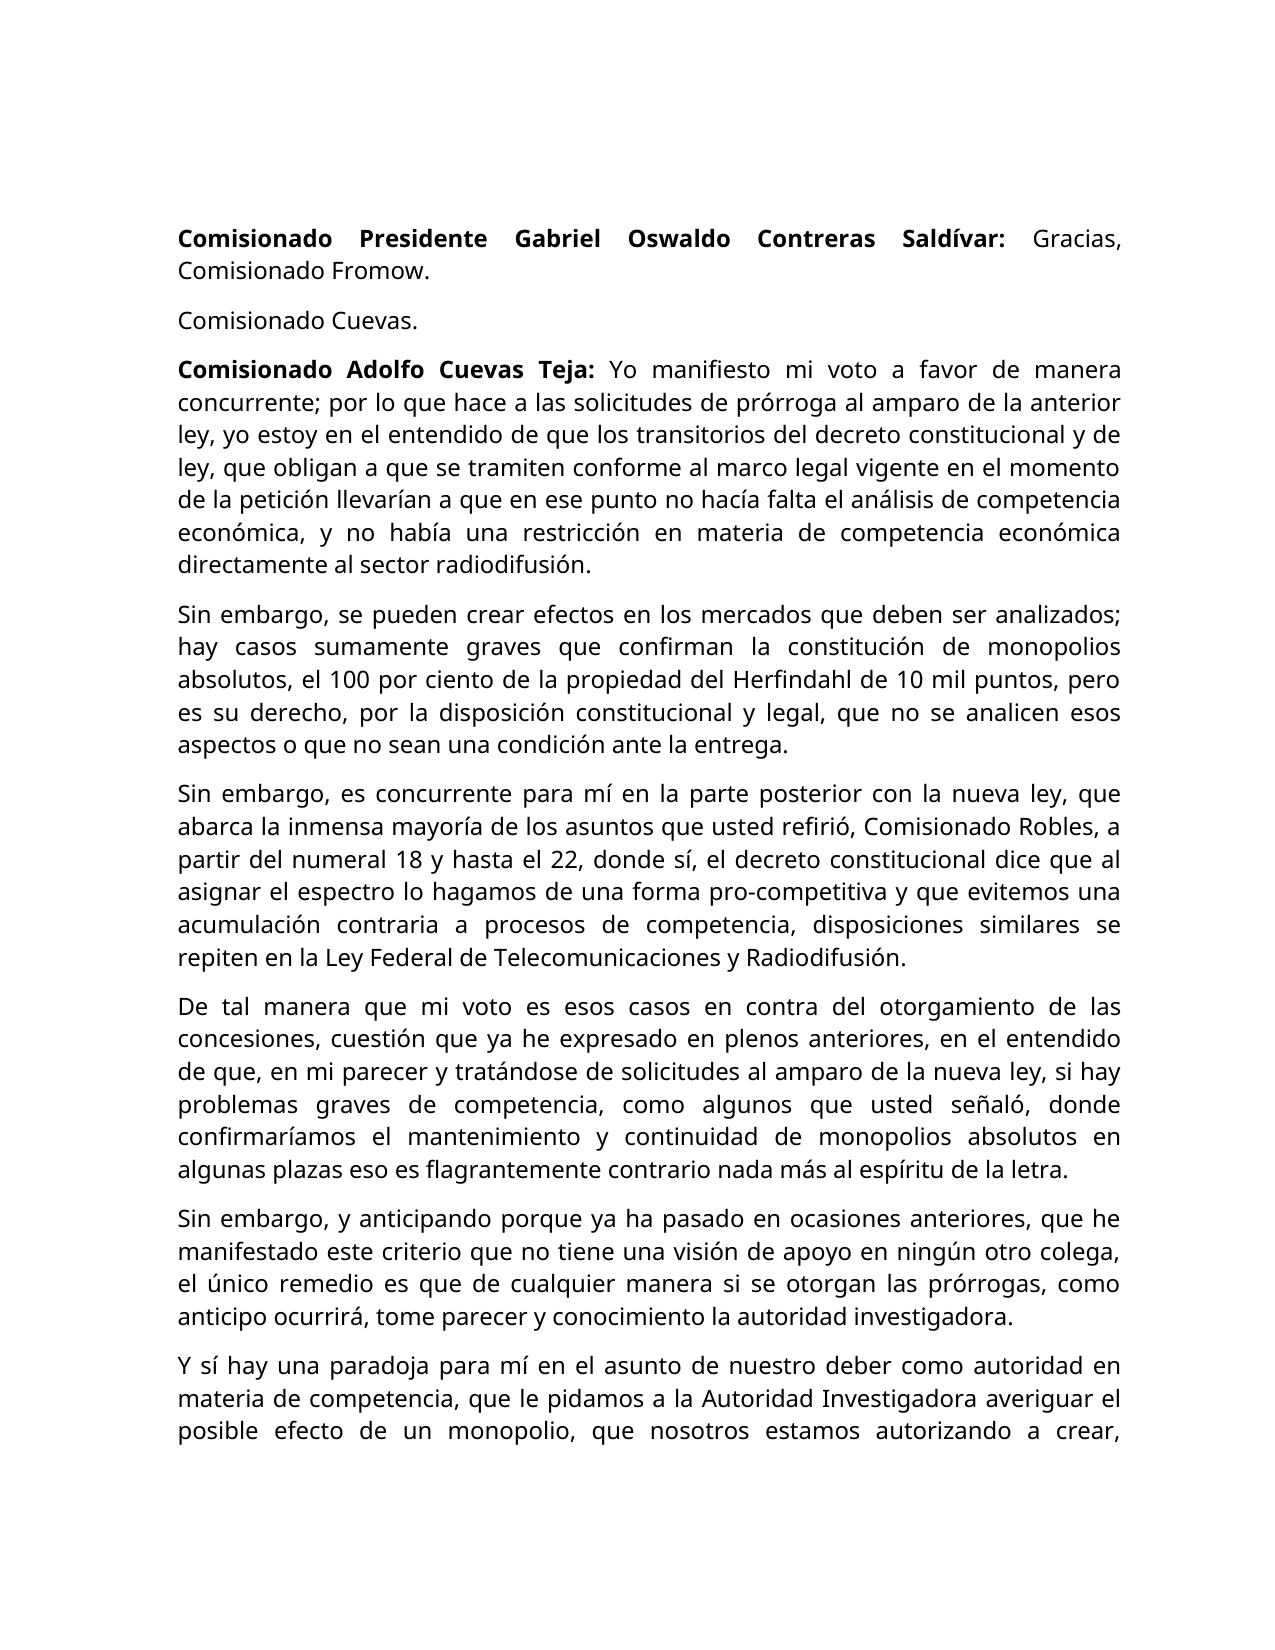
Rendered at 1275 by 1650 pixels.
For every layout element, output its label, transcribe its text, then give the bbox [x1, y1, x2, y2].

text Sin embargo, y anticipando porque ya ha pasado en ocasiones anteriores, que he manifestado este criterio que no tiene una visión de apoyo en ningún otro colega, el único remedio es que de cualquier manera si se otorgan las prórrogas, como anticipo ocurrirá, tome parecer y conocimiento la autoridad investigadora. [177, 1202, 1122, 1332]
text Comisionado Presidente Gabriel Oswaldo Contreras Saldívar: Gracias, Comisionado Fromow. [177, 222, 1122, 287]
text Comisionado Adolfo Cuevas Teja: Yo manifiesto mi voto a favor de manera concurrente; por lo que hace a las solicitudes de prórroga al amparo de la anterior ley, yo estoy en el entendido de que los transitorios del decreto constitucional y de ley, que obligan a que se tramiten conforme al marco legal vigente en el momento de la petición llevarían a que en ese punto no hacía falta el análisis de competencia económica, y no había una restricción en materia de competencia económica directamente al sector radiodifusión. [177, 353, 1122, 581]
text Sin embargo, se pueden crear efectos en los mercados que deben ser analizados; hay casos sumamente graves que confirman la constitución de monopolios absolutos, el 100 por ciento de la propiedad del Herfindahl de 10 mil puntos, pero es su derecho, por la disposición constitucional y legal, que no se analicen esos aspectos o que no sean una condición ante la entrega. [177, 598, 1122, 761]
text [177, 1349, 1122, 1447]
text De tal manera que mi voto es esos casos en contra del otorgamiento de las concesiones, cuestión que ya he expresado en plenos anteriores, en el entendido de que, en mi parecer y tratándose de solicitudes al amparo de la nueva ley, si hay problemas graves de competencia, como algunos que usted señaló, donde confirmaríamos el mantenimiento y continuidad de monopolios absolutos en algunas plazas eso es flagrantemente contrario nada más al espíritu de la letra. [177, 989, 1122, 1185]
text Comisionado Cuevas. [177, 303, 1122, 336]
text Sin embargo, es concurrente para mí en la parte posterior con la nueva ley, que abarca la inmensa mayoría de los asuntos que usted refirió, Comisionado Robles, a partir del numeral 18 y hasta el 22, donde sí, el decreto constitucional dice que al asignar el espectro lo hagamos de una forma pro-competitiva y que evitemos una acumulación contraria a procesos de competencia, disposiciones similares se repiten en la Ley Federal de Telecomunicaciones y Radiodifusión. [177, 777, 1122, 973]
